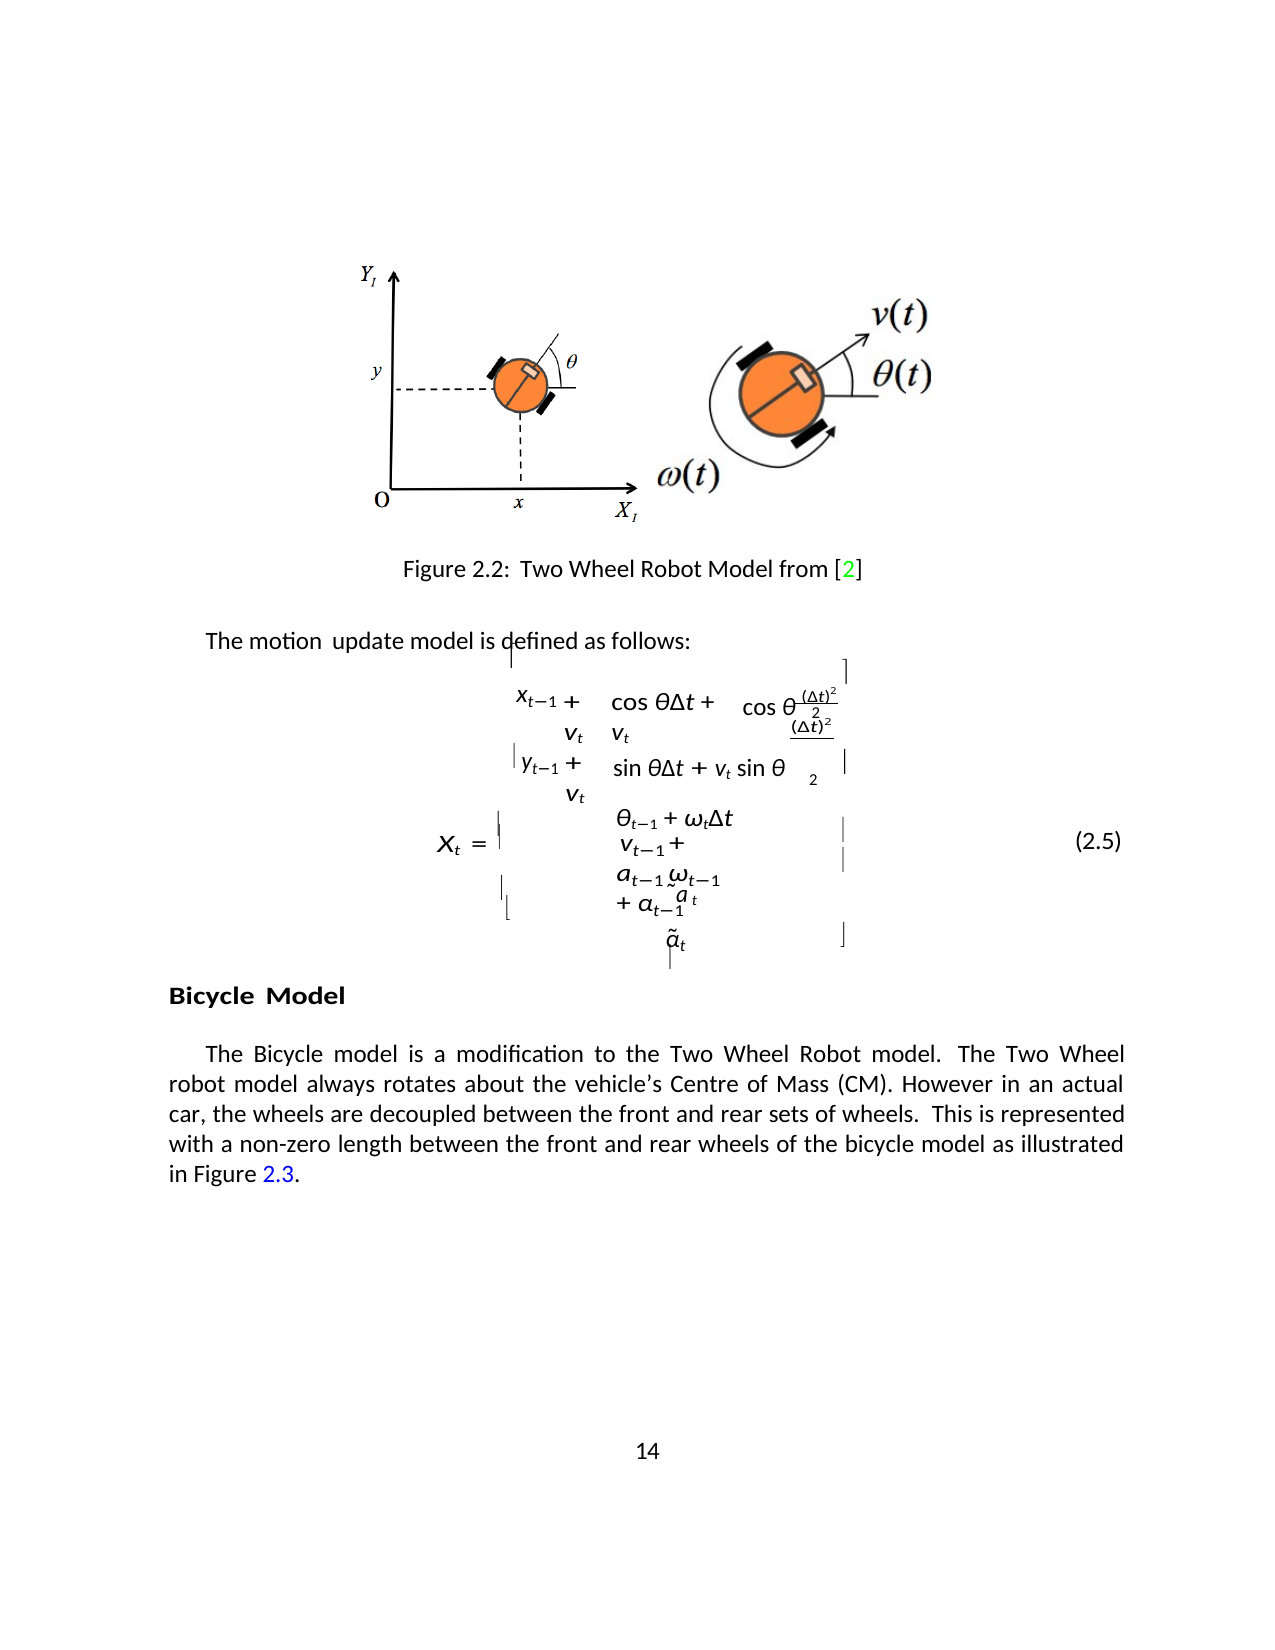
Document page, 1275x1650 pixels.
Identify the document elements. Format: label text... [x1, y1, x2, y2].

text (2.5) [1074, 825, 1219, 855]
text vt−1 + at−1 ωt−1 + αt−1 [616, 832, 736, 923]
text  [420, 872, 514, 926]
text  yt−1 [152, 747, 559, 782]
text + vt [563, 686, 606, 747]
picture [360, 266, 638, 522]
text αt  [665, 923, 861, 951]
picture [657, 298, 932, 494]
text + vt [565, 747, 608, 808]
text cos θ∆t + vt [611, 686, 737, 747]
text θt−1 + ωt∆t [615, 808, 861, 831]
text The Bicycle model is a modification to the Two Wheel Robot model. The Two Wheel robot model always rotates about the vehicle’s Centre of Mass (CM). However in an actual car, the wheels are decoupled between the front and rear sets of wheels. This is represented with a non-zero length between the front and rear wheels of the bicycle model as illustrated in Figure 2.3. [169, 1039, 1125, 1189]
text Xt =  [437, 808, 518, 860]
text xt−1 [152, 656, 557, 721]
text cos θ (∆t)2  [742, 656, 1219, 721]
text Figure 2.2: Two Wheel Robot Model from [2] The motion update model is defined as follows: [205, 512, 898, 656]
text sin θ∆t + vt sin θ 2  [613, 747, 1219, 784]
subtitle Bicycle Model [169, 980, 348, 1011]
